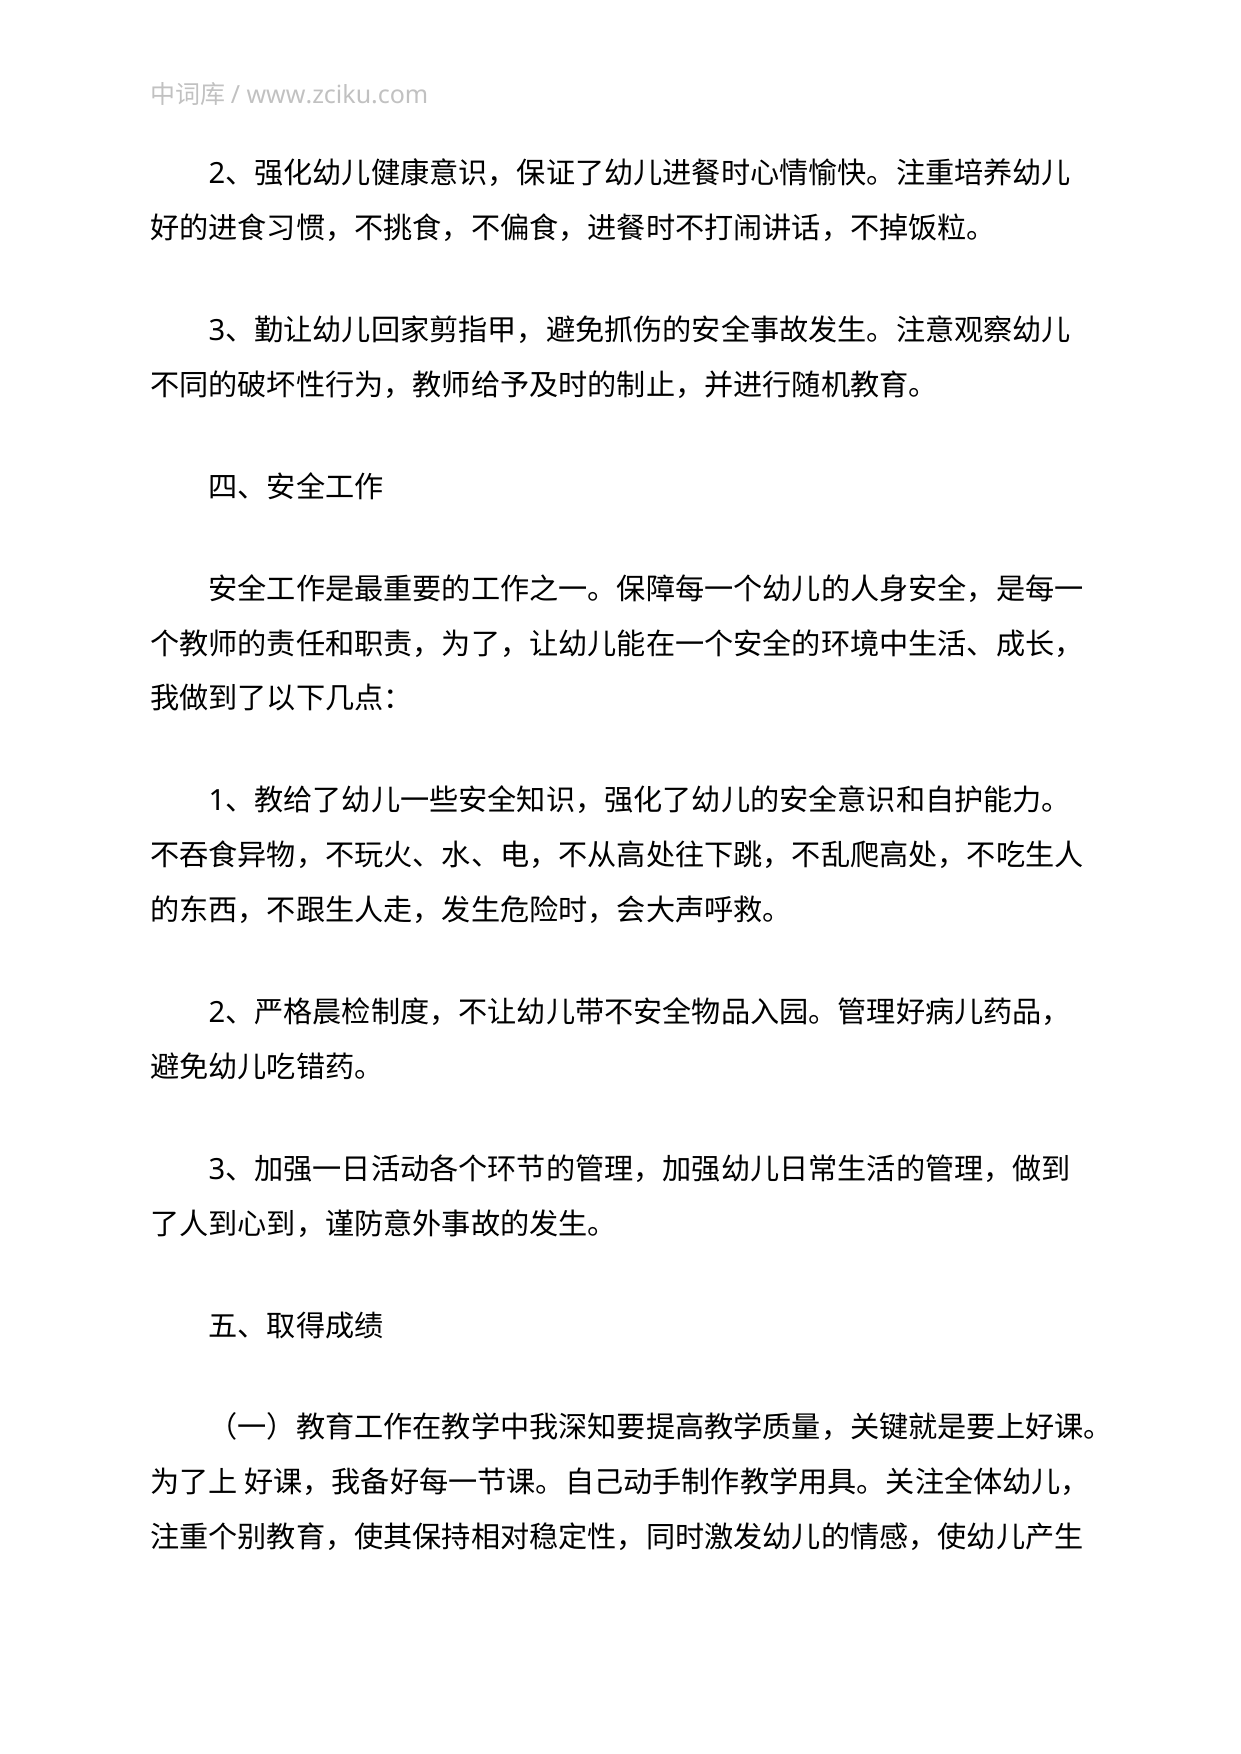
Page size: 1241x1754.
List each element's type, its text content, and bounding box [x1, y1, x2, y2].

text 四、安全工作 [150, 463, 1090, 506]
text 安全工作是最重要的工作之一。保障每一个幼儿的人身安全，是每一个教师的责任和职责，为了，让幼儿能在一个安全的环境中生活、成长，我做到了以下几点： [150, 565, 1090, 717]
text 1、教给了幼儿一些安全知识，强化了幼儿的安全意识和自护能力。不吞食异物，不玩火、水、电，不从高处往下跳，不乱爬高处，不吃生人的东西，不跟生人走，发生危险时，会大声呼救。 [150, 777, 1090, 929]
text 2、严格晨检制度，不让幼儿带不安全物品入园。管理好病儿药品，避免幼儿吃错药。 [150, 988, 1090, 1086]
text 2、强化幼儿健康意识，保证了幼儿进餐时心情愉快。注重培养幼儿好的进食习惯，不挑食，不偏食，进餐时不打闹讲话，不掉饭粒。 [150, 150, 1090, 247]
text 3、勤让幼儿回家剪指甲，避免抓伤的安全事故发生。注意观察幼儿不同的破坏性行为，教师给予及时的制止，并进行随机教育。 [150, 307, 1090, 404]
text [150, 1404, 1090, 1556]
text 3、加强一日活动各个环节的管理，加强幼儿日常生活的管理，做到了人到心到，谨防意外事故的发生。 [150, 1145, 1090, 1243]
text 五、取得成绩 [150, 1302, 1090, 1344]
